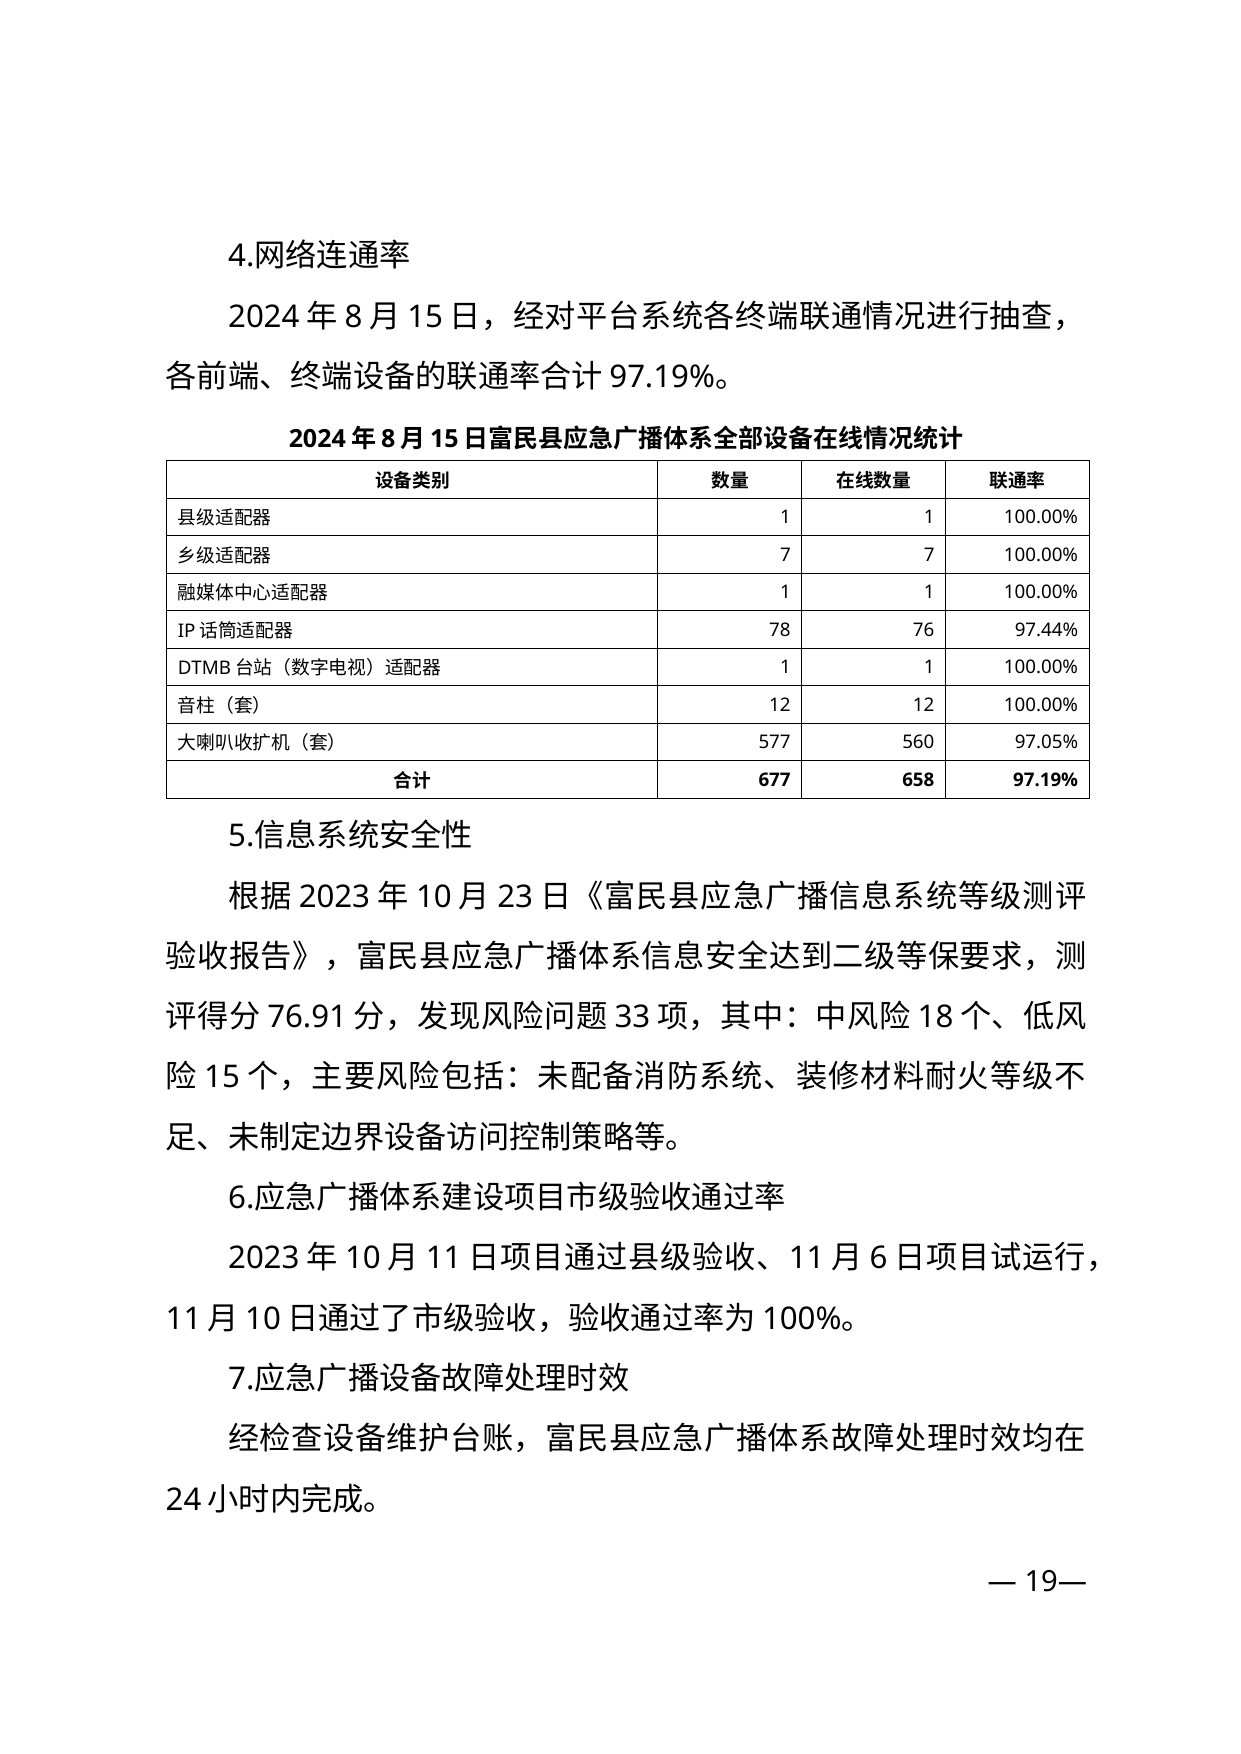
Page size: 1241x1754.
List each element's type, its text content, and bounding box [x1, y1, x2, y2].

table_cell 12 [658, 686, 801, 722]
table_cell 97.05% [946, 724, 1089, 760]
table_cell 融媒体中心适配器 [167, 574, 657, 610]
table_cell 76 [802, 611, 945, 647]
table_cell 1 [658, 499, 801, 535]
table_cell 677 [658, 761, 801, 797]
table_header 设备类别 [167, 461, 657, 497]
text 根据2023年10月23日《富民县应急广播信息系统等级测评验收报告》，富民县应急广播体系信息安全达到二级等保要求，测评得分76.91分，发现风险问题33项，其中：中风险18个、低风险15个，主要风险包括：未配备消防系统、装修材料耐火等级不足、未制定边界设备访问控制策略等。 [165, 859, 1087, 1160]
table_cell 658 [802, 761, 945, 797]
table_cell 12 [802, 686, 945, 722]
table_cell 音柱（套） [167, 686, 657, 722]
table_cell 7 [802, 536, 945, 572]
table_header 数量 [658, 461, 801, 497]
text 2024年8月15日富民县应急广播体系全部设备在线情况统计 [165, 399, 1087, 460]
table_cell 合计 [167, 761, 657, 797]
table_cell 560 [802, 724, 945, 760]
table_cell 100.00% [946, 536, 1089, 572]
text 经检查设备维护台账，富民县应急广播体系故障处理时效均在24小时内完成。 [165, 1402, 1087, 1522]
table_cell 1 [658, 649, 801, 685]
table_cell 577 [658, 724, 801, 760]
text 7.应急广播设备故障处理时效 [165, 1341, 1087, 1402]
table_cell 1 [802, 574, 945, 610]
table_header 在线数量 [802, 461, 945, 497]
table_cell 78 [658, 611, 801, 647]
text 5.信息系统安全性 [165, 799, 1087, 859]
table_header 联通率 [946, 461, 1089, 497]
table_cell 县级适配器 [167, 499, 657, 535]
table_cell 1 [658, 574, 801, 610]
table_cell 100.00% [946, 574, 1089, 610]
table_cell DTMB台站（数字电视）适配器 [167, 649, 657, 685]
table_cell 100.00% [946, 499, 1089, 535]
table_cell 97.44% [946, 611, 1089, 647]
text 2023年10月11日项目通过县级验收、11月6日项目试运行，11月10日通过了市级验收，验收通过率为100%。 [165, 1221, 1087, 1341]
table_cell 97.19% [946, 761, 1089, 797]
text 6.应急广播体系建设项目市级验收通过率 [165, 1160, 1087, 1221]
text 2024年8月15日，经对平台系统各终端联通情况进行抽查，各前端、终端设备的联通率合计97.19%。 [165, 279, 1087, 399]
table_cell 1 [802, 649, 945, 685]
table_cell IP话筒适配器 [167, 611, 657, 647]
table_cell 100.00% [946, 649, 1089, 685]
table_cell 1 [802, 499, 945, 535]
table_cell 100.00% [946, 686, 1089, 722]
table_cell 大喇叭收扩机（套） [167, 724, 657, 760]
table_cell 乡级适配器 [167, 536, 657, 572]
table_cell 7 [658, 536, 801, 572]
text 4.网络连通率 [165, 218, 1087, 279]
